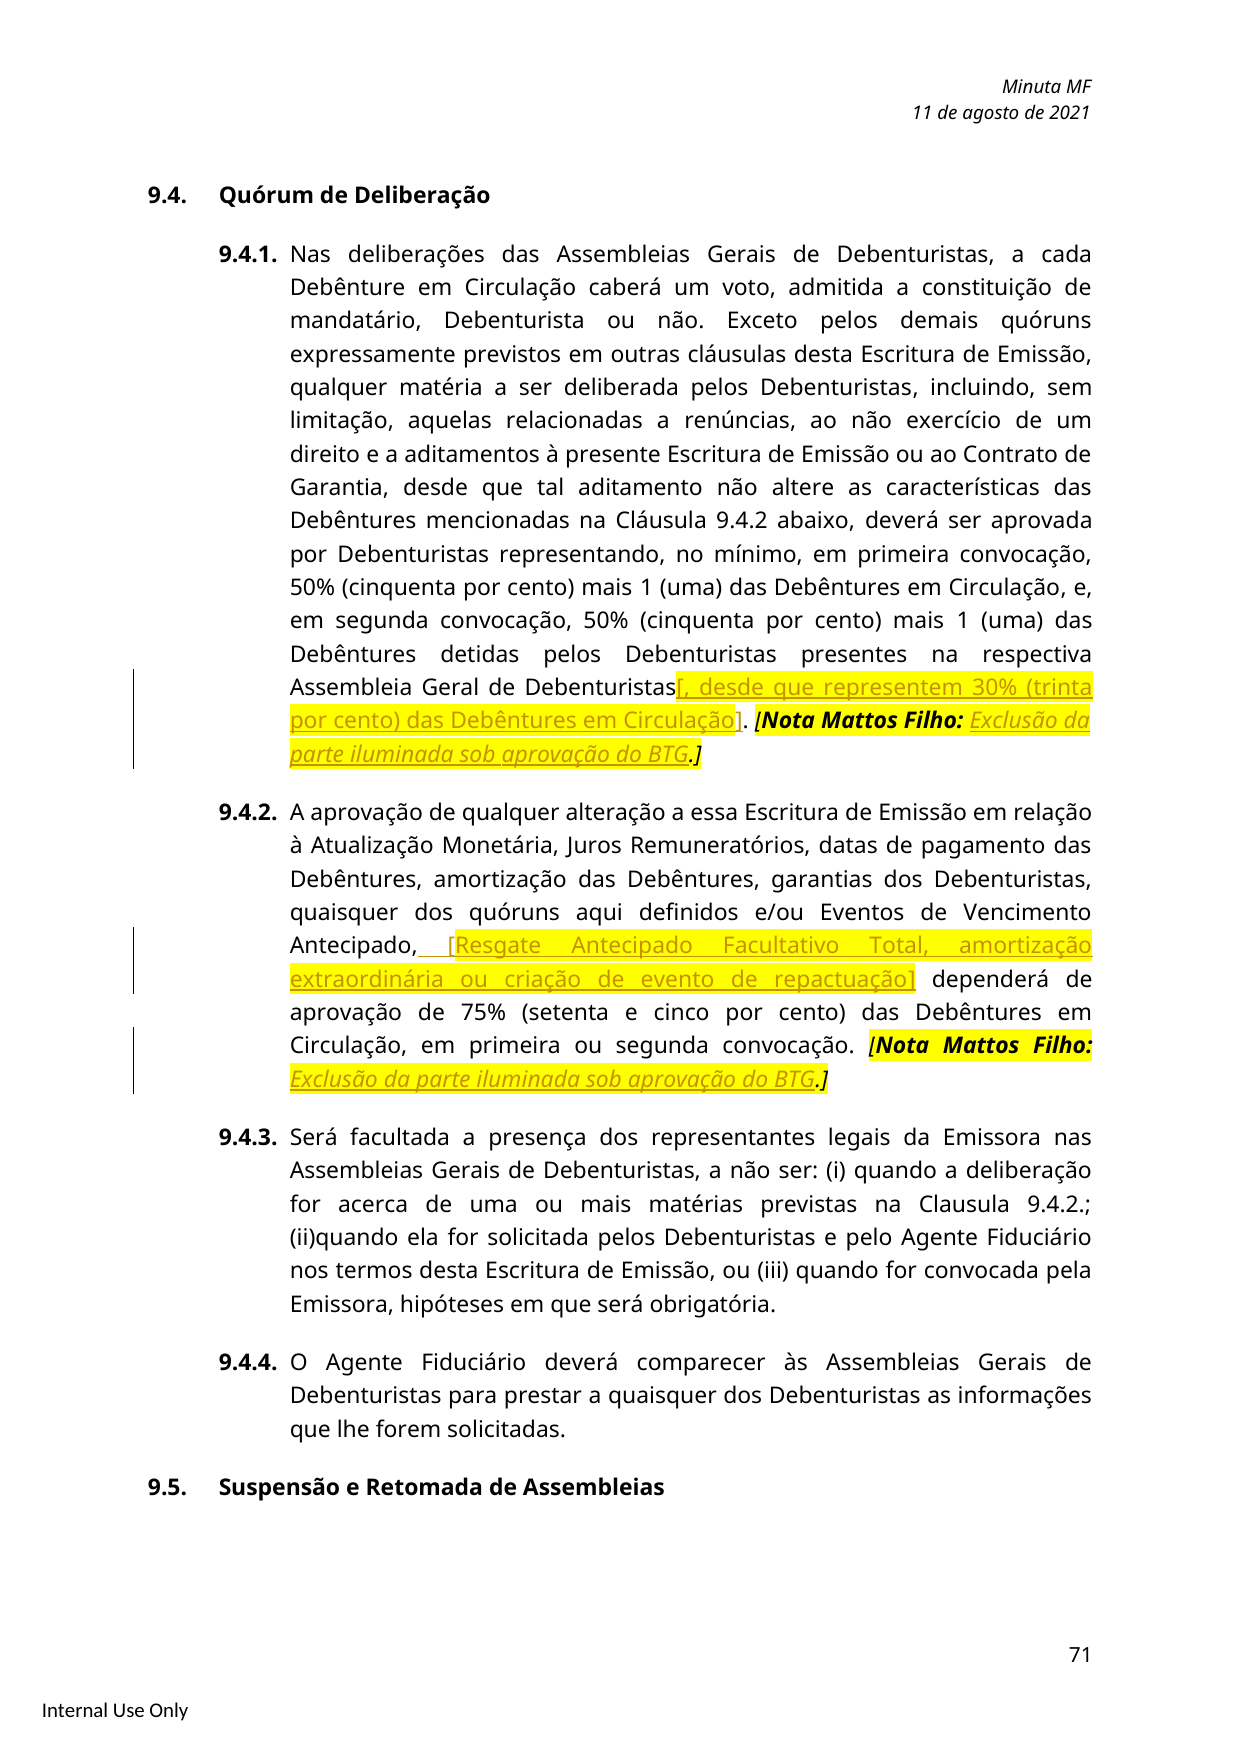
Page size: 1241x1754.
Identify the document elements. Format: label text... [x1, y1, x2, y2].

list Será facultada a presença dos representantes legais da Emissora nas Assembleias Gerais de Debenturistas, a não ser: (i) quando a deliberação for acerca de uma ou mais matérias previstas na Clausula 9.4.2.; (ii)quando ela for solicitada pelos Debenturistas e pelo Agente Fiduciário nos termos desta Escritura de Emissão, ou (iii) quando for convocada pela Emissora, hipóteses em que será obrigatória. [218, 1119, 1092, 1319]
list Quórum de Deliberação [148, 177, 1092, 211]
list A aprovação de qualquer alteração a essa Escritura de Emissão em relação à Atualização Monetária, Juros Remuneratórios, datas de pagamento das Debêntures, amortização das Debêntures, garantias dos Debenturistas, quaisquer dos quóruns aqui definidos e/ou Eventos de Vencimento Antecipado, dependerá de aprovação de 75% (setenta e cinco por cento) das Debêntures em Circulação, em primeira ou segunda convocação. [Nota Mattos Filho: .] [218, 794, 1092, 1094]
list Suspensão e Retomada de Assembleias [148, 1469, 1092, 1502]
list Nas deliberações das Assembleias Gerais de Debenturistas, a cada Debênture em Circulação caberá um voto, admitida a constituição de mandatário, Debenturista ou não. Exceto pelos demais quóruns expressamente previstos em outras cláusulas desta Escritura de Emissão, qualquer matéria a ser deliberada pelos Debenturistas, incluindo, sem limitação, aquelas relacionadas a renúncias, ao não exercício de um direito e a aditamentos à presente Escritura de Emissão ou ao Contrato de Garantia, desde que tal aditamento não altere as características das Debêntures mencionadas na Cláusula 9.4.2 abaixo, deverá ser aprovada por Debenturistas representando, no mínimo, em primeira convocação, 50% (cinquenta por cento) mais 1 (uma) das Debêntures em Circulação, e, em segunda convocação, 50% (cinquenta por cento) mais 1 (uma) das Debêntures detidas pelos Debenturistas presentes na respectiva Assembleia Geral de Debenturistas. [Nota Mattos Filho: .] [218, 236, 1092, 769]
list O Agente Fiduciário deverá comparecer às Assembleias Gerais de Debenturistas para prestar a quaisquer dos Debenturistas as informações que lhe forem solicitadas. [218, 1344, 1092, 1444]
